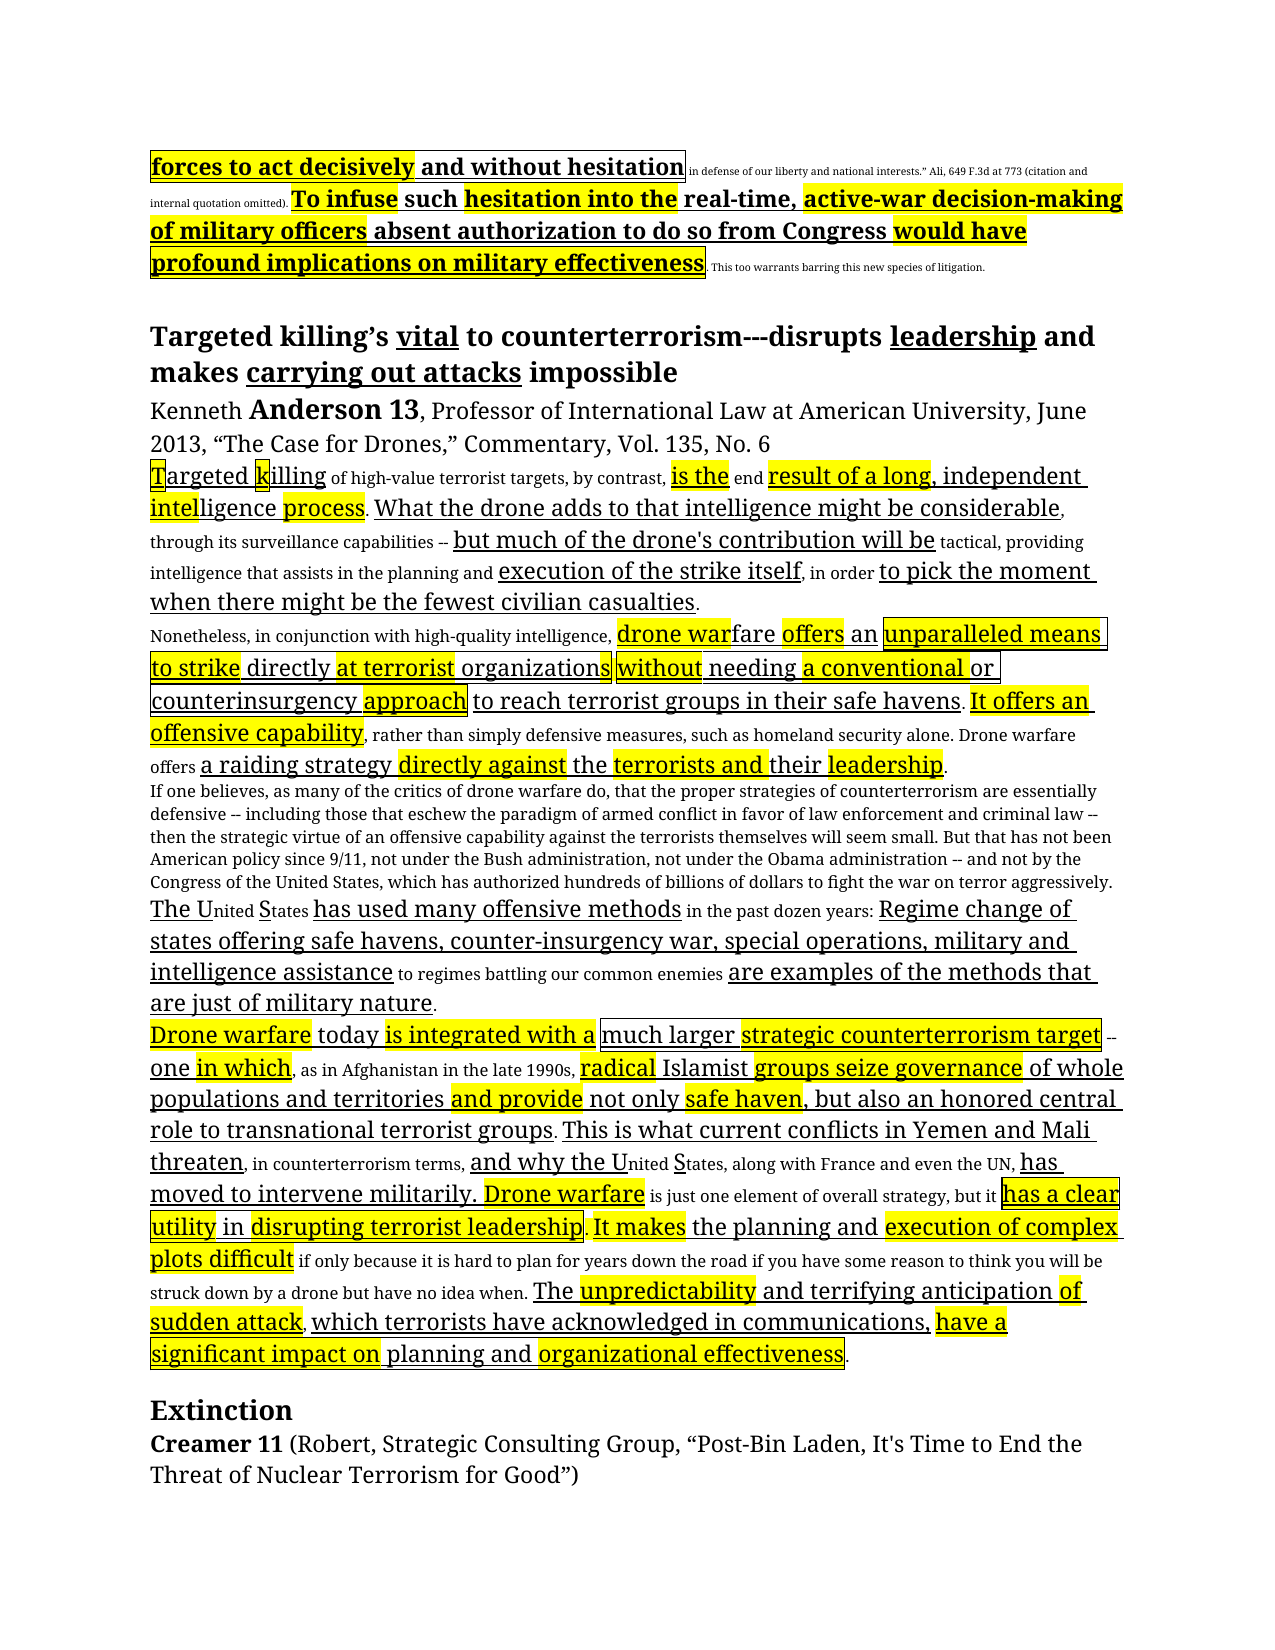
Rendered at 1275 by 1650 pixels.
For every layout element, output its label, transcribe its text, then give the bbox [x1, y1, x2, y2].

text Drone warfare today is integrated with a much larger strategic counterterrorism target -- one in which, as in Afghanistan in the late 1990s, radical Islamist groups seize governance of whole populations and territories and provide not only safe haven, but also an honored central role to transnational terrorist groups. This is what current conflicts in Yemen and Mali threaten, in counterterrorism terms, and why the United States, along with France and even the UN, has moved to intervene militarily. Drone warfare is just one element of overall strategy, but it has a clear utility in disrupting terrorist leadership. It makes the planning and execution of complex plots difficult if only because it is hard to plan for years down the road if you have some reason to think you will be struck down by a drone but have no idea when. The unpredictability and terrifying anticipation of sudden attack, which terrorists have acknowledged in communications, have a significant impact on planning and organizational effectiveness. [150, 1018, 1125, 1370]
subtitle Targeted killing’s vital to counterterrorism---disrupts leadership and makes carrying out attacks impossible [150, 317, 1125, 391]
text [150, 150, 1125, 279]
text Nonetheless, in conjunction with high-quality intelligence, drone warfare offers an unparalleled means to strike directly at terrorist organizations without needing a conventional or counterinsurgency approach to reach terrorist groups in their safe havens. It offers an offensive capability, rather than simply defensive measures, such as homeland security alone. Drone warfare offers a raiding strategy directly against the terrorists and their leadership. [150, 617, 1125, 780]
text Creamer 11 (Robert, Strategic Consulting Group, “Post-Bin Laden, It's Time to End the Threat of Nuclear Terrorism for Good”) [150, 1428, 1125, 1491]
text If one believes, as many of the critics of drone warfare do, that the proper strategies of counterterrorism are essentially defensive -- including those that eschew the paradigm of armed conflict in favor of law enforcement and criminal law -- then the strategic virtue of an offensive capability against the terrorists themselves will seem small. But that has not been American policy since 9/11, not under the Bush administration, not under the Obama administration -- and not by the Congress of the United States, which has authorized hundreds of billions of dollars to fight the war on terror aggressively. The United States has used many offensive methods in the past dozen years: Regime change of states offering safe havens, counter-insurgency war, special operations, military and intelligence assistance to regimes battling our common enemies are examples of the methods that are just of military nature. [150, 780, 1125, 1018]
text Targeted killing of high-value terrorist targets, by contrast, is the end result of a long, independent intelligence process. What the drone adds to that intelligence might be considerable, through its surveillance capabilities -- but much of the drone's contribution will be tactical, providing intelligence that assists in the planning and execution of the strike itself, in order to pick the moment when there might be the fewest civilian casualties. [150, 459, 1125, 617]
subtitle Extinction [150, 1391, 1125, 1428]
text Kenneth Anderson 13, Professor of International Law at American University, June 2013, “The Case for Drones,” Commentary, Vol. 135, No. 6 [150, 391, 1125, 459]
